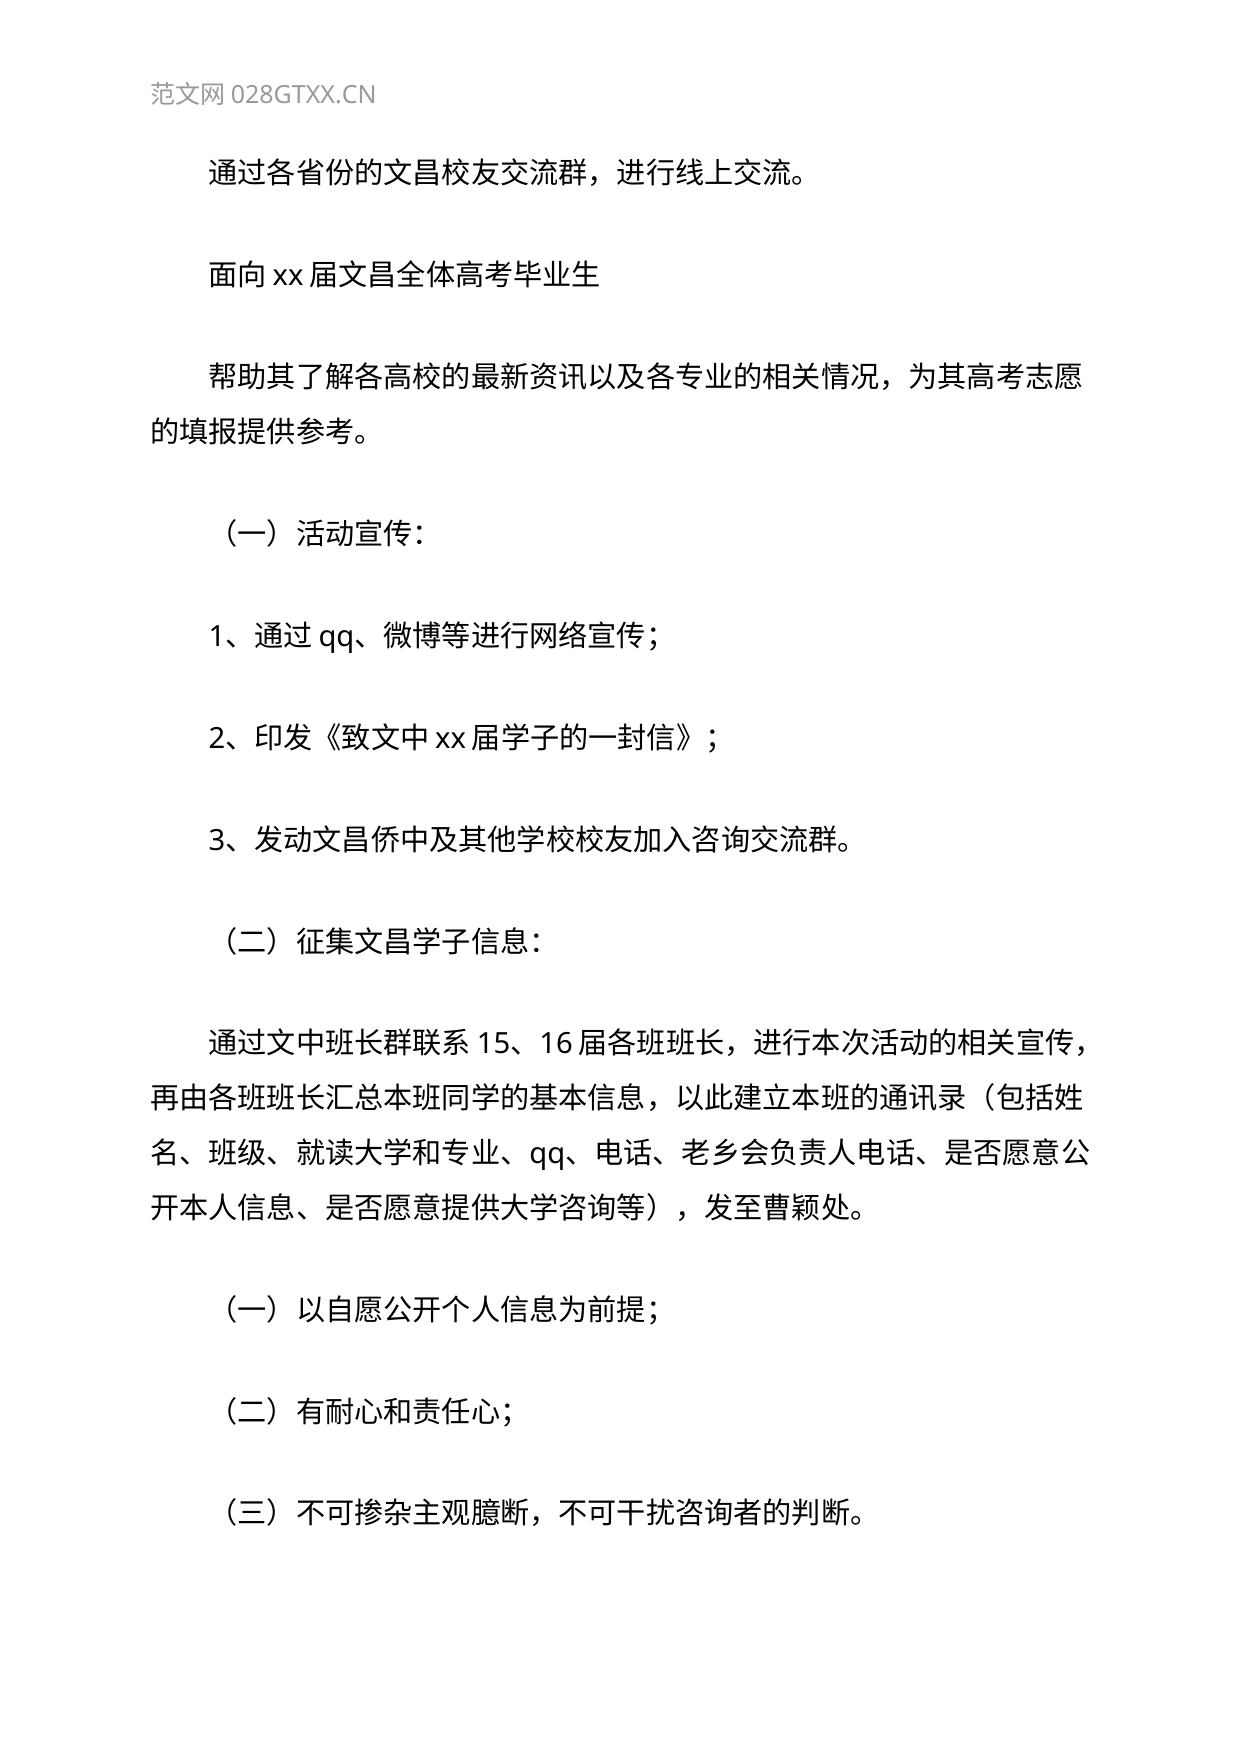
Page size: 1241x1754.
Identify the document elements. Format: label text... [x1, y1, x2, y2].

text （一）以自愿公开个人信息为前提； [150, 1287, 1090, 1329]
text 2、印发《致文中xx届学子的一封信》； [150, 714, 1090, 757]
text （一）活动宣传： [150, 510, 1090, 553]
text （二）征集文昌学子信息： [150, 918, 1090, 960]
text 帮助其了解各高校的最新资讯以及各专业的相关情况，为其高考志愿的填报提供参考。 [150, 354, 1090, 451]
text （二）有耐心和责任心； [150, 1388, 1090, 1431]
text 通过文中班长群联系15、16届各班班长，进行本次活动的相关宣传，再由各班班长汇总本班同学的基本信息，以此建立本班的通讯录（包括姓名、班级、就读大学和专业、qq、电话、老乡会负责人电话、是否愿意公开本人信息、是否愿意提供大学咨询等），发至曹颖处。 [150, 1020, 1090, 1227]
text 通过各省份的文昌校友交流群，进行线上交流。 [150, 150, 1090, 192]
text 面向xx届文昌全体高考毕业生 [150, 252, 1090, 294]
text （三）不可掺杂主观臆断，不可干扰咨询者的判断。 [150, 1490, 1090, 1532]
text 3、发动文昌侨中及其他学校校友加入咨询交流群。 [150, 816, 1090, 858]
text 1、通过qq、微博等进行网络宣传； [150, 612, 1090, 654]
